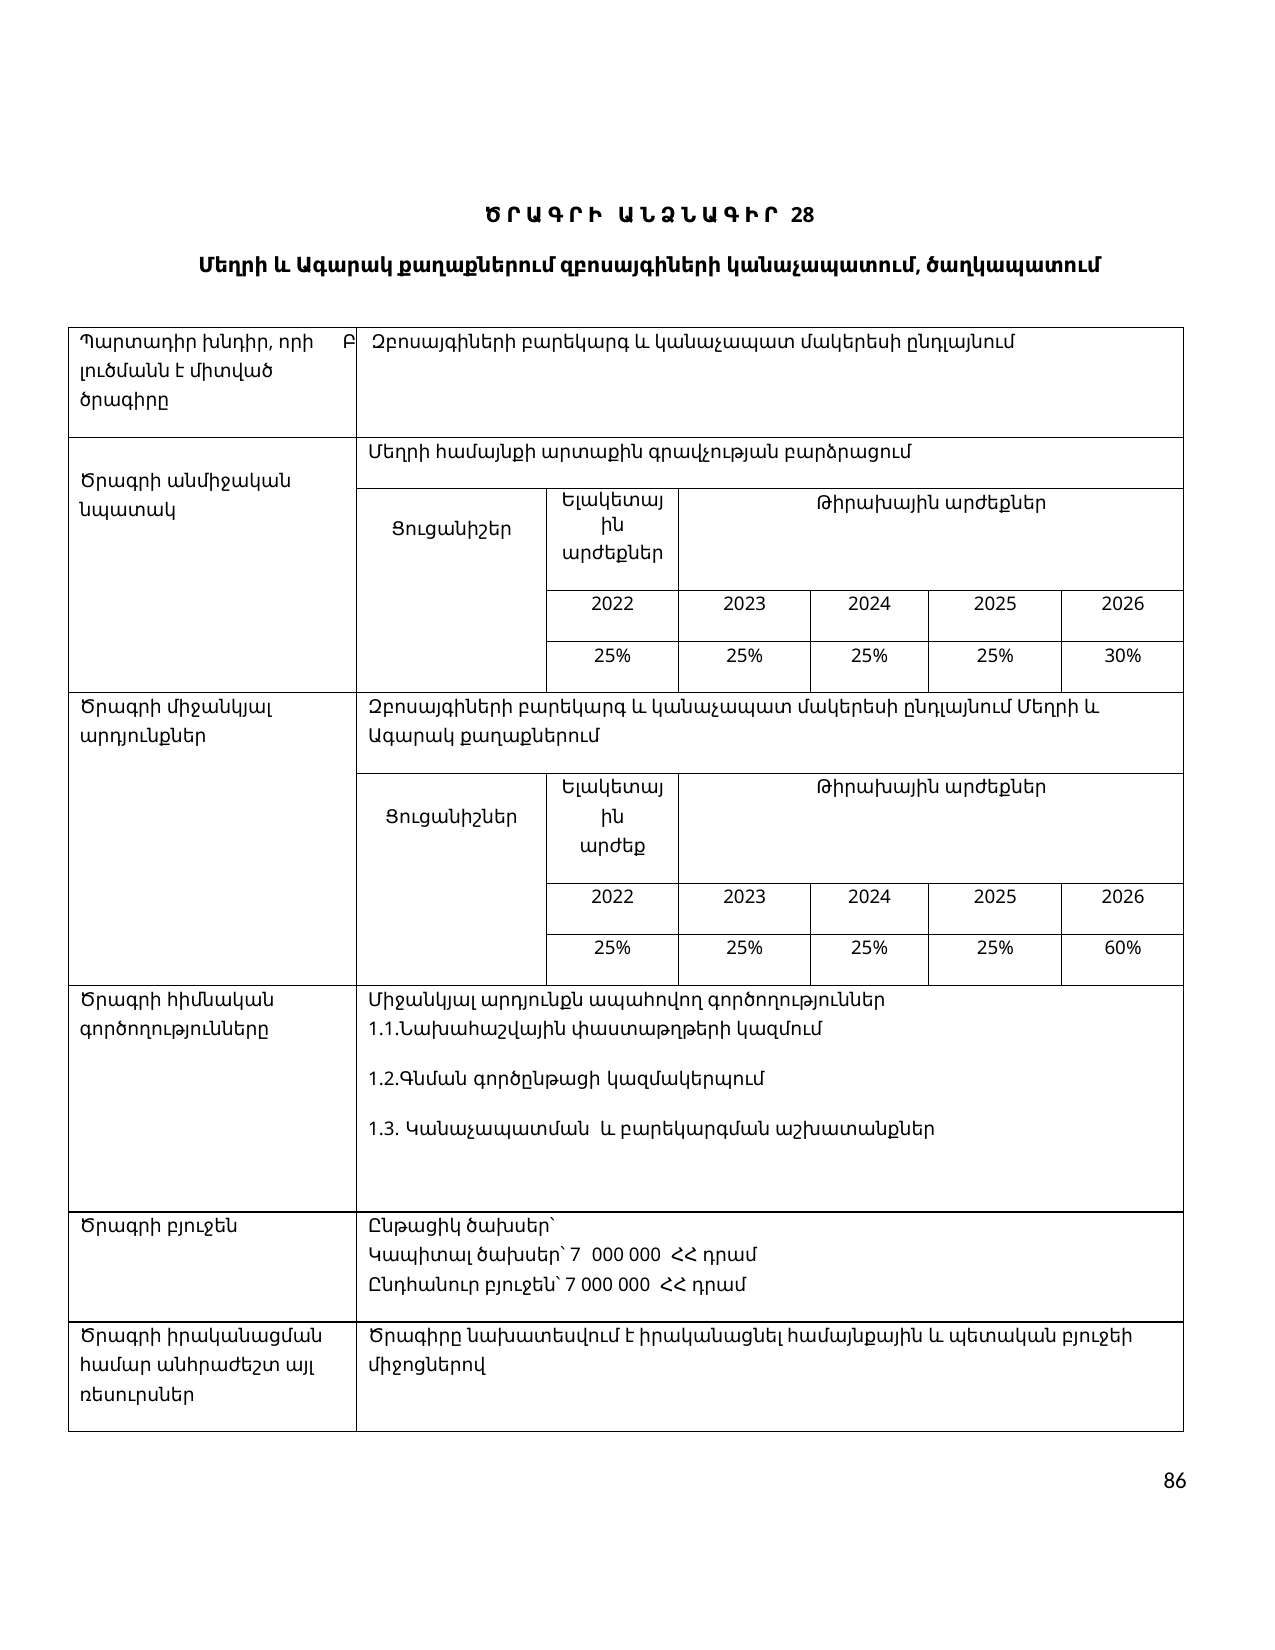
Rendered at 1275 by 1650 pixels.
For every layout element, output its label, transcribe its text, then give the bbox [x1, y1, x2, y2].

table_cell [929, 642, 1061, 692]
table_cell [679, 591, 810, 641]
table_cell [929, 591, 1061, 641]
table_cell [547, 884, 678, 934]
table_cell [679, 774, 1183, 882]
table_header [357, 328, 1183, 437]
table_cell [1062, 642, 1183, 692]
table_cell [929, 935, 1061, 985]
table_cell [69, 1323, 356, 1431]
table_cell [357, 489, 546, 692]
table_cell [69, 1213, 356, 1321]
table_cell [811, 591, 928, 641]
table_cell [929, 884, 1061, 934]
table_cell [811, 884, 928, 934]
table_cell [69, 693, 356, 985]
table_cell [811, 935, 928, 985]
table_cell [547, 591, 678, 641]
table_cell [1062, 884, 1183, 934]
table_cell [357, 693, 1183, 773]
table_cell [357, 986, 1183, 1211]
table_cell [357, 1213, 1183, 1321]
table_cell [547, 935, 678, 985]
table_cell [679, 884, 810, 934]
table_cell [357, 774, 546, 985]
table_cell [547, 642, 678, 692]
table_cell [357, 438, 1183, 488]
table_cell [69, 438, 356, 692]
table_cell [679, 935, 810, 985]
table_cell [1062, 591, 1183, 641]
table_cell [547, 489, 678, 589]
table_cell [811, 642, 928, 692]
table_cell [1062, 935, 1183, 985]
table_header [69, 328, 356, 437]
text Մեղրի և Ագարակ քաղաքներում զբոսայգիների կանաչապատում, ծաղկապատում [112, 250, 1186, 306]
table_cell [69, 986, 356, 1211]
text Ծ Ր Ա Գ Ր Ի Ա Ն Ձ Ն Ա Գ Ի Ր 28 [112, 201, 1186, 229]
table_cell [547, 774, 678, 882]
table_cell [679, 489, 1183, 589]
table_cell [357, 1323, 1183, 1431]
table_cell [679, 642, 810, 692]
